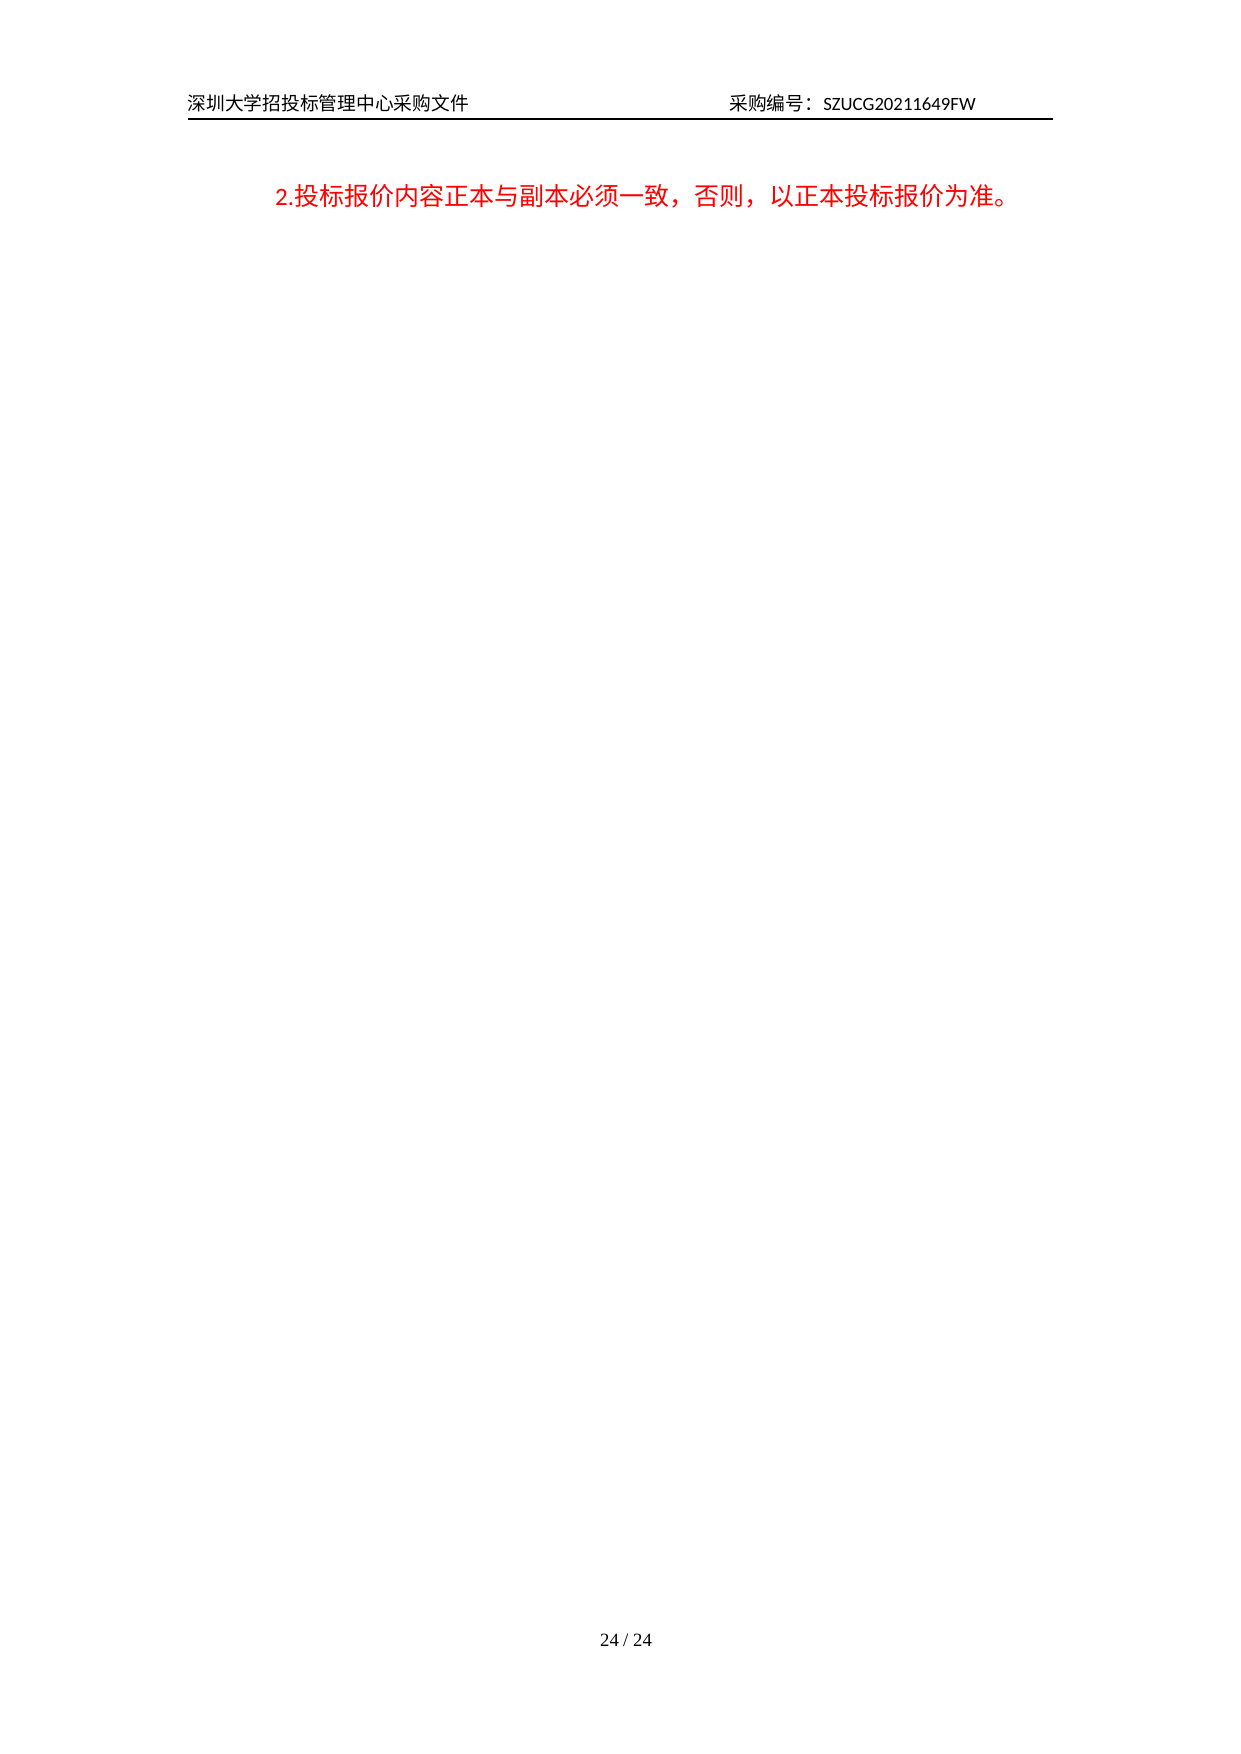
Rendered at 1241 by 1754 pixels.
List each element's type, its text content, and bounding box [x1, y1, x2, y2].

text 2.投标报价内容正本与副本必须一致，否则，以正本投标报价为准。 [275, 162, 1053, 227]
